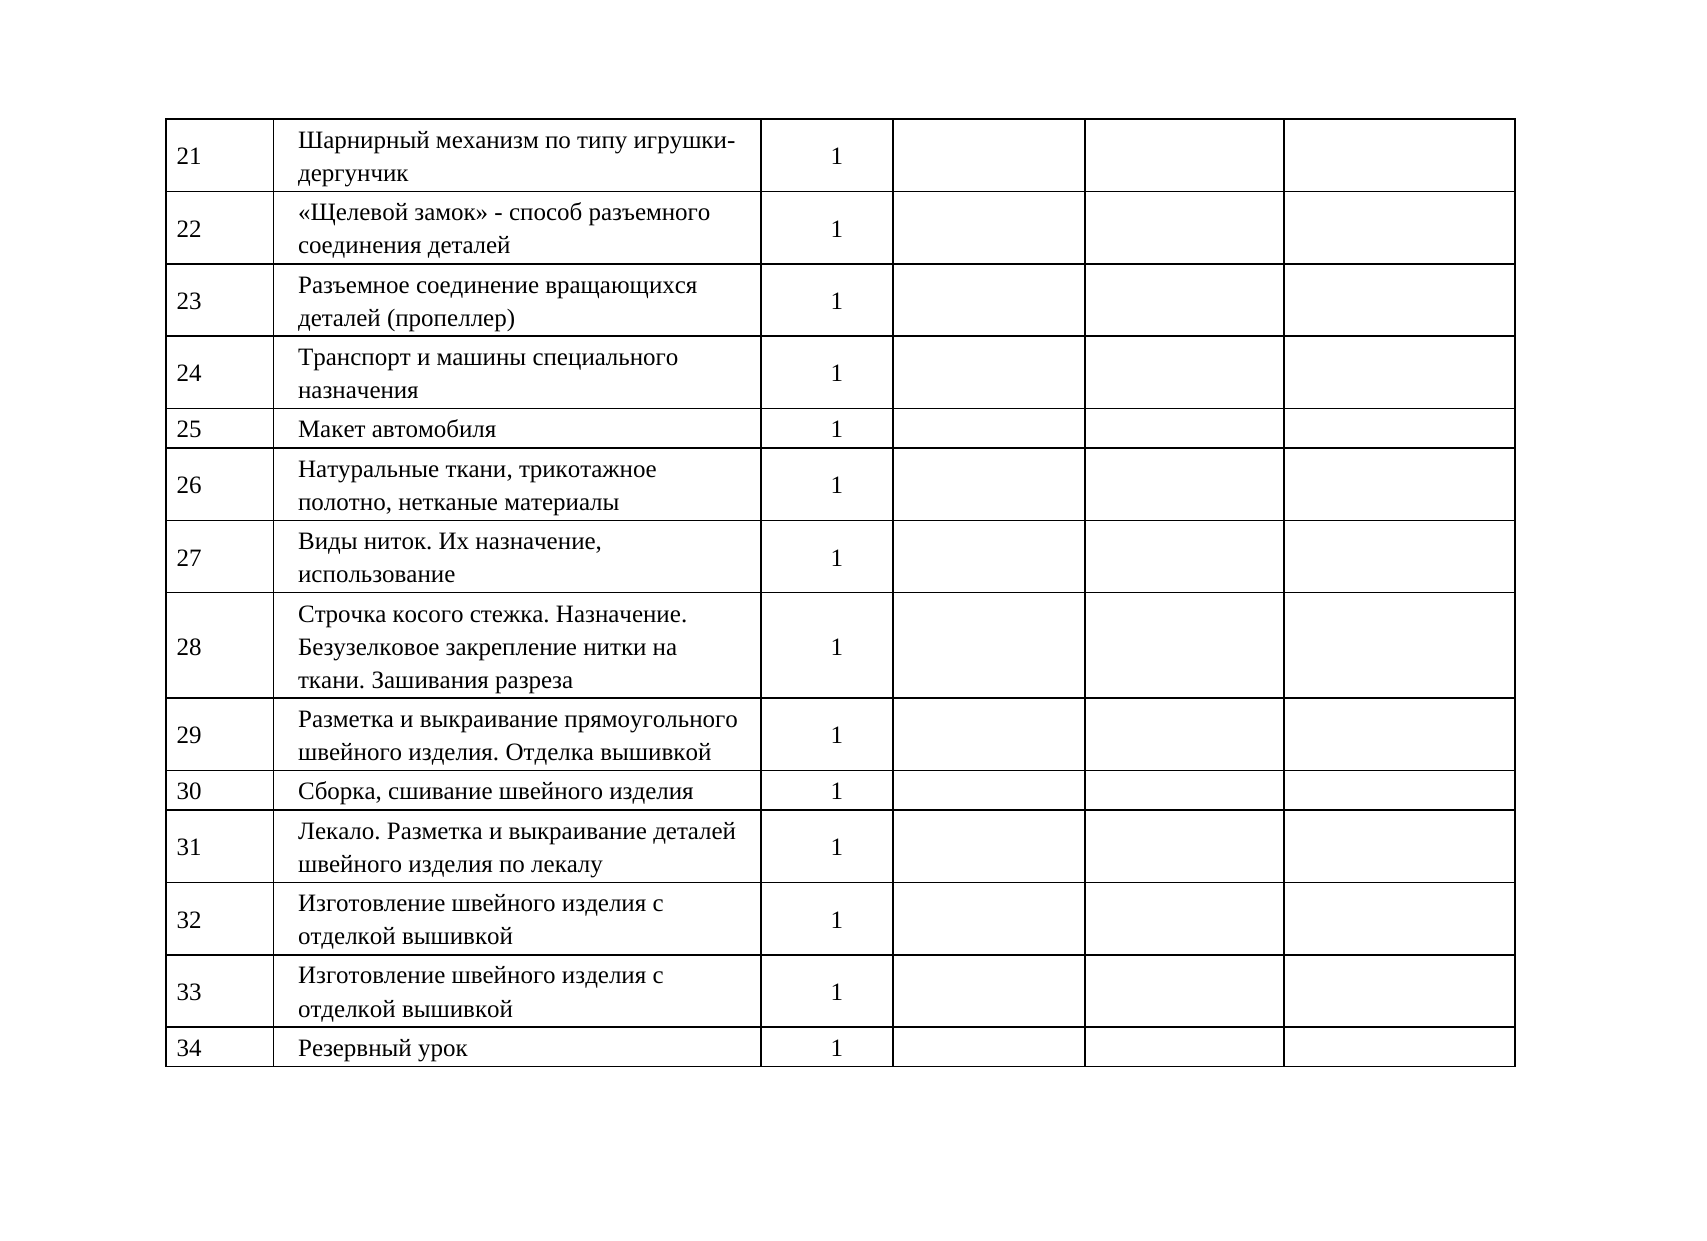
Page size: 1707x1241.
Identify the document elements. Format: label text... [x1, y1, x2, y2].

table_cell [1086, 521, 1283, 592]
table_cell [894, 449, 1084, 519]
table_cell [1086, 409, 1283, 447]
table_cell Лекало. Разметка и выкраивание деталей швейного изделия по лекалу [274, 811, 760, 881]
table_cell [1086, 120, 1283, 191]
table_cell 26 [167, 449, 273, 519]
table_cell [1285, 409, 1514, 447]
table_cell Транспорт и машины специального назначения [274, 337, 760, 408]
table_cell Разметка и выкраивание прямоугольного швейного изделия. Отделка вышивкой [274, 699, 760, 770]
table_cell [1086, 883, 1283, 954]
table_cell 34 [167, 1028, 273, 1066]
table_cell [1086, 771, 1283, 809]
table_cell [894, 521, 1084, 592]
table_cell [1086, 699, 1283, 770]
table_cell [894, 337, 1084, 408]
table_cell [1086, 449, 1283, 519]
table_cell «Щелевой замок» - способ разъемного соединения деталей [274, 192, 760, 263]
table_cell 1 [762, 192, 892, 263]
table_cell 23 [167, 265, 273, 335]
table_cell Изготовление швейного изделия с отделкой вышивкой [274, 956, 760, 1026]
table_cell 1 [762, 521, 892, 592]
table_cell [894, 883, 1084, 954]
table_cell [894, 409, 1084, 447]
table_cell [894, 811, 1084, 881]
table_cell 1 [762, 265, 892, 335]
table_cell 1 [762, 593, 892, 697]
table_cell [1086, 956, 1283, 1026]
table_cell 1 [762, 811, 892, 881]
table_cell [1285, 337, 1514, 408]
table_cell 1 [762, 449, 892, 519]
table_cell 1 [762, 699, 892, 770]
table_cell 1 [762, 120, 892, 191]
table_cell Макет автомобиля [274, 409, 760, 447]
table_cell [1086, 1028, 1283, 1066]
table_cell [894, 699, 1084, 770]
table_cell [894, 771, 1084, 809]
table_cell [1285, 956, 1514, 1026]
table_cell [1086, 192, 1283, 263]
table_cell [1086, 265, 1283, 335]
table_cell 27 [167, 521, 273, 592]
table_cell [1285, 521, 1514, 592]
table_cell 29 [167, 699, 273, 770]
table_cell [1285, 883, 1514, 954]
table_cell 1 [762, 956, 892, 1026]
table_cell Строчка косого стежка. Назначение. Безузелковое закрепление нитки на ткани. Зашивания разреза [274, 593, 760, 697]
table_cell [1086, 593, 1283, 697]
table_cell [894, 192, 1084, 263]
table_cell [1285, 811, 1514, 881]
table_cell Разъемное соединение вращающихся деталей (пропеллер) [274, 265, 760, 335]
table_cell 22 [167, 192, 273, 263]
table_cell [894, 120, 1084, 191]
table_cell 1 [762, 1028, 892, 1066]
table_cell [1285, 1028, 1514, 1066]
table_cell [894, 1028, 1084, 1066]
table_cell [1285, 593, 1514, 697]
table_cell 32 [167, 883, 273, 954]
table_cell Изготовление швейного изделия с отделкой вышивкой [274, 883, 760, 954]
table_cell [1285, 265, 1514, 335]
table_cell 24 [167, 337, 273, 408]
table_cell 25 [167, 409, 273, 447]
table_cell Сборка, сшивание швейного изделия [274, 771, 760, 809]
table_cell 21 [167, 120, 273, 191]
table_cell [894, 593, 1084, 697]
table_cell [1285, 449, 1514, 519]
table_cell Шарнирный механизм по типу игрушки-дергунчик [274, 120, 760, 191]
table_cell 1 [762, 337, 892, 408]
table_cell [1285, 699, 1514, 770]
table_cell Резервный урок [274, 1028, 760, 1066]
table_cell [1285, 120, 1514, 191]
table_cell [1285, 192, 1514, 263]
table_cell [894, 956, 1084, 1026]
table_cell 1 [762, 883, 892, 954]
table_cell 1 [762, 771, 892, 809]
table_cell 28 [167, 593, 273, 697]
table_cell Виды ниток. Их назначение, использование [274, 521, 760, 592]
table_cell [894, 265, 1084, 335]
table_cell 31 [167, 811, 273, 881]
table_cell [1086, 337, 1283, 408]
table_cell Натуральные ткани, трикотажное полотно, нетканые материалы [274, 449, 760, 519]
table_cell 30 [167, 771, 273, 809]
table_cell 1 [762, 409, 892, 447]
table_cell 33 [167, 956, 273, 1026]
table_cell [1086, 811, 1283, 881]
table_cell [1285, 771, 1514, 809]
